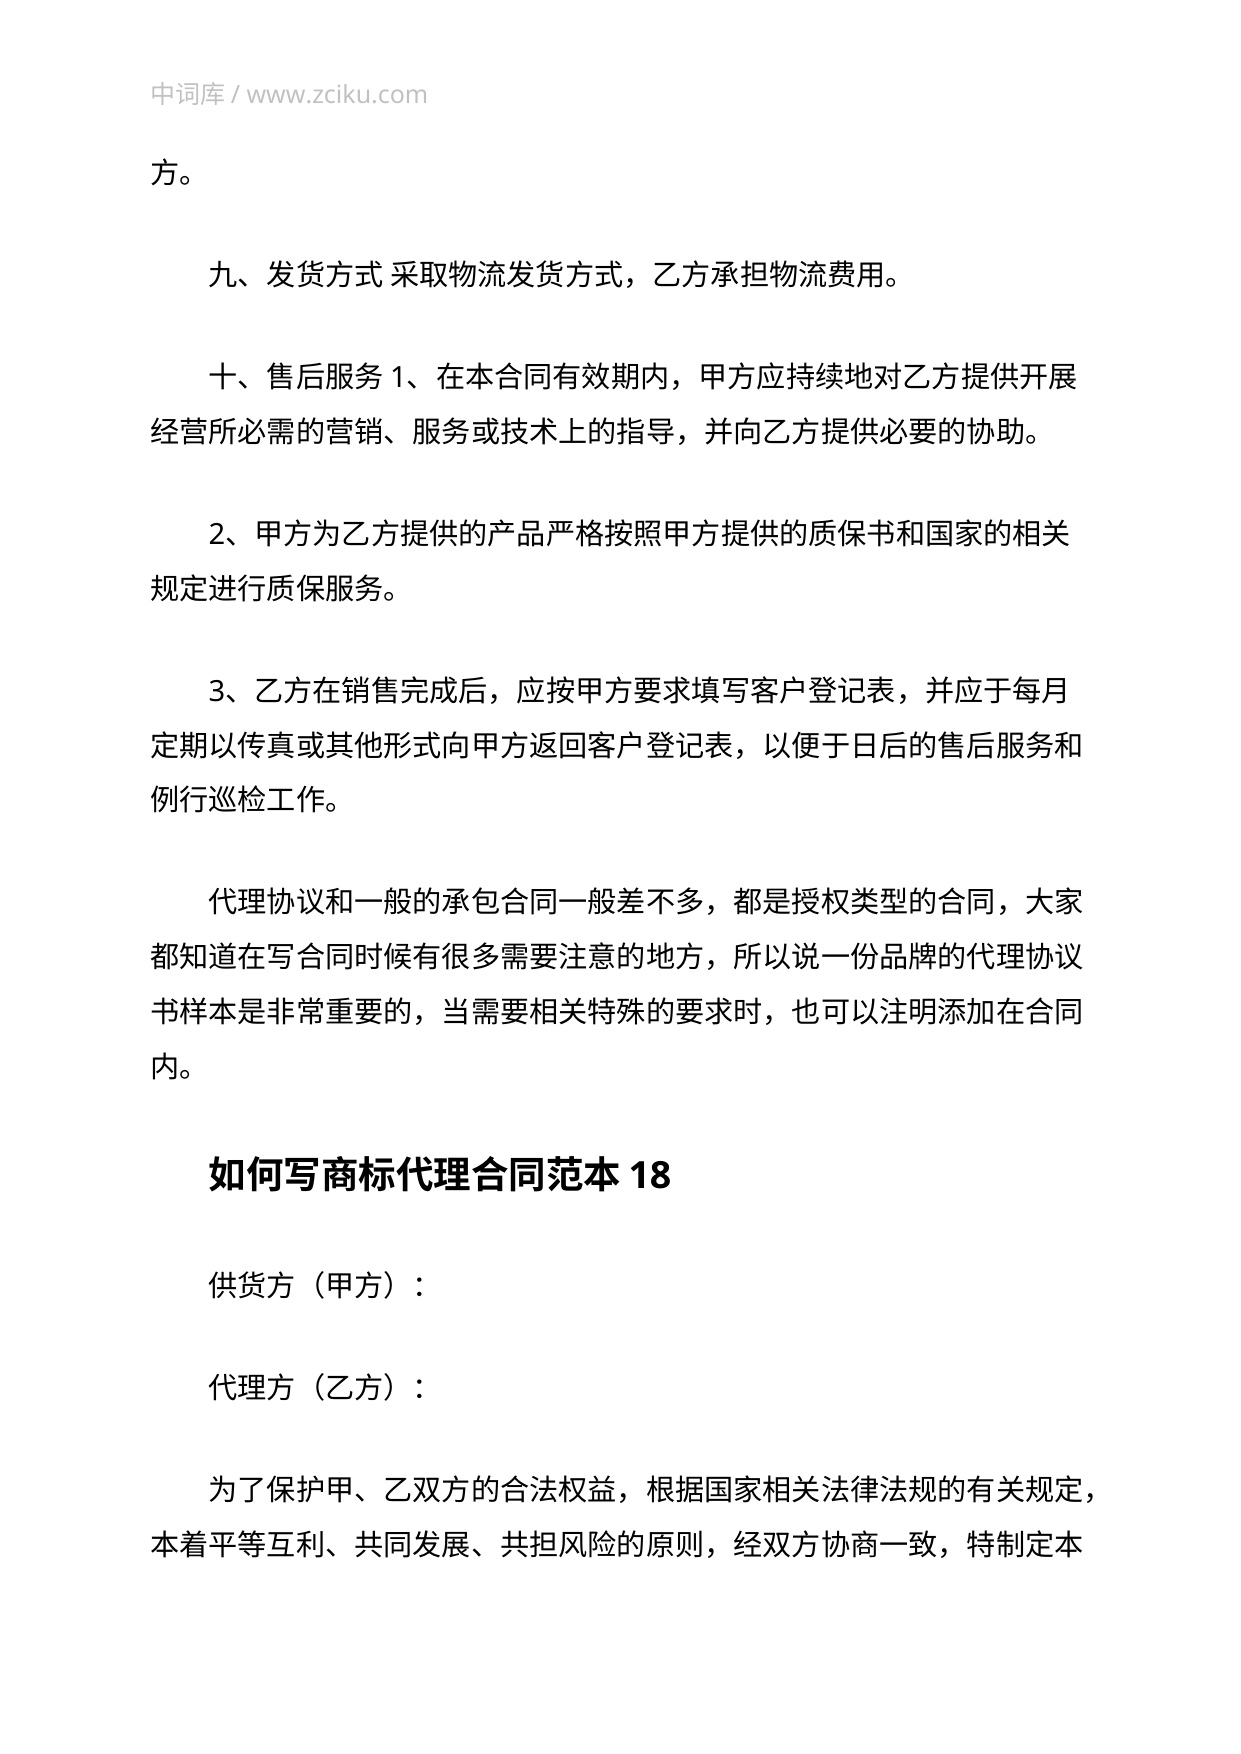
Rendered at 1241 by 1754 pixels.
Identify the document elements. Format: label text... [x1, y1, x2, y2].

text 九、发货方式 采取物流发货方式，乙方承担物流费用。 [150, 252, 1090, 294]
text 2、甲方为乙方提供的产品严格按照甲方提供的质保书和国家的相关规定进行质保服务。 [150, 510, 1090, 608]
text 代理方（乙方）： [150, 1364, 1090, 1407]
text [150, 1466, 1090, 1563]
text 供货方（甲方）： [150, 1263, 1090, 1305]
text 十、售后服务 1、在本合同有效期内，甲方应持续地对乙方提供开展经营所必需的营销、服务或技术上的指导，并向乙方提供必要的协助。 [150, 353, 1090, 451]
text 代理协议和一般的承包合同一般差不多，都是授权类型的合同，大家都知道在写合同时候有很多需要注意的地方，所以说一份品牌的代理协议书样本是非常重要的，当需要相关特殊的要求时，也可以注明添加在合同内。 [150, 879, 1090, 1086]
text 3、乙方在销售完成后，应按甲方要求填写客户登记表，并应于每月定期以传真或其他形式向甲方返回客户登记表，以便于日后的售后服务和例行巡检工作。 [150, 667, 1090, 819]
text 如何写商标代理合同范本18 [150, 1145, 1090, 1200]
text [150, 150, 1090, 192]
